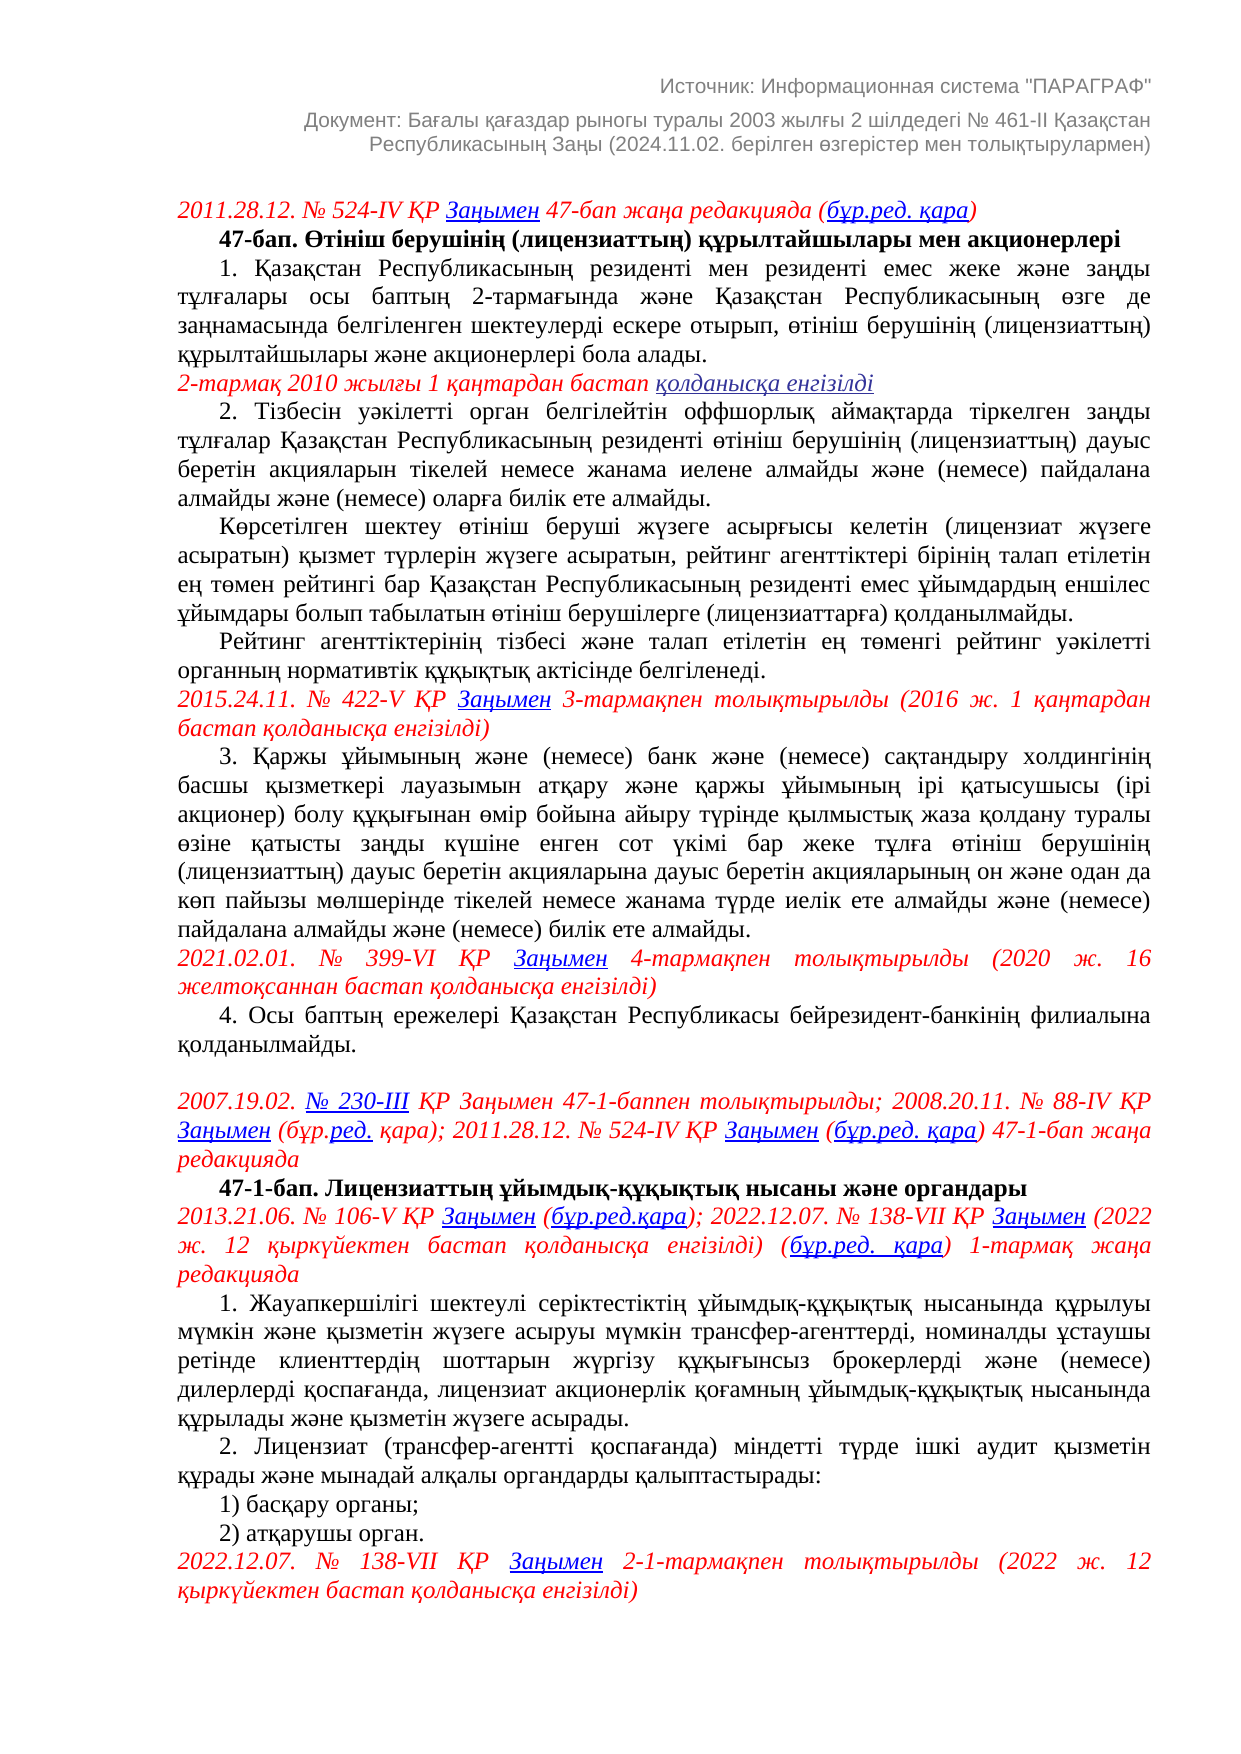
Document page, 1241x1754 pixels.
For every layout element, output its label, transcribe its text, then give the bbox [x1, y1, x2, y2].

text 1) басқару органы; [177, 1489, 1152, 1518]
text 2007.19.02. № 230-III ҚР Заңымен 47-1-баппен толықтырылды; 2008.20.11. № 88-IV ҚР Заңымен (бұр.ред. қара); 2011.28.12. № 524-ІV ҚР Заңымен (бұр.ред. қара) 47-1-бап жаңа редакцияда [177, 1086, 1152, 1173]
text 2013.21.06. № 106-V ҚР Заңымен (бұр.ред.қара); 2022.12.07. № 138-VІІ ҚР Заңымен (2022 ж. 12 қыркүйектен бастап қолданысқа енгізілді) (бұр.ред. қара) 1-тармақ жаңа редакцияда [177, 1201, 1152, 1288]
text 2021.02.01. № 399-VI ҚР Заңымен 4-тармақпен толықтырылды (2020 ж. 16 желтоқсаннан бастап қолданысқа енгізілді) [177, 943, 1152, 1000]
text 1. Жауапкершілігі шектеулі серіктестіктің ұйымдық-құқықтық нысанында құрылуы мүмкін және қызметін жүзеге асыруы мүмкін трансфер-агенттерді, номиналды ұстаушы ретінде клиенттердің шоттарын жүргізу құқығынсыз брокерлерді және (немесе) дилерлерді қоспағанда, лицензиат акционерлік қоғамның ұйымдық-құқықтық нысанында құрылады және қызметін жүзеге асырады. [177, 1288, 1152, 1431]
text Рейтинг агенттіктерінің тізбесі және талап етілетін ең төменгі рейтинг уәкілетті органның нормативтік құқықтық актісінде белгіленеді. [177, 626, 1152, 684]
text 2) атқарушы орган. [177, 1518, 1152, 1546]
text Көрсетілген шектеу өтініш беруші жүзеге асырғысы келетін (лицензиат жүзеге асыратын) қызмет түрлерін жүзеге асыратын, рейтинг агенттiктерi бiрінің талап етілетiн ең төмен рейтингi бар Қазақстан Республикасының резидентi емес ұйымдардың еншілес ұйымдары болып табылатын өтiнiш берушiлерге (лицензиаттарға) қолданылмайды. [177, 511, 1152, 626]
text 2011.28.12. № 524-ІV ҚР Заңымен 47-бап жаңа редакцияда (бұр.ред. қара) [177, 195, 1152, 224]
text 2. Тiзбесiн уәкiлеттi орган белгiлейтiн оффшорлық аймақтарда тiркелген заңды тұлғалар Қазақстан Республикасының резиденті өтініш берушінің (лицензиаттың) дауыс беретін акцияларын тікелей немесе жанама иелене алмайды және (немесе) пайдалана алмайды және (немесе) оларға билік ете алмайды. [177, 396, 1152, 511]
text 47-1-бап. Лицензиаттың ұйымдық-құқықтық нысаны және органдары [177, 1173, 1152, 1201]
text 2015.24.11. № 422-V ҚР Заңымен 3-тармақпен толықтырылды (2016 ж. 1 қаңтардан бастап қолданысқа енгізілді) [177, 684, 1152, 741]
text 3. Қаржы ұйымының және (немесе) банк және (немесе) сақтандыру холдингінің басшы қызметкері лауазымын атқару және қаржы ұйымының ірі қатысушысы (ірі акционер) болу құқығынан өмір бойына айыру түрінде қылмыстық жаза қолдану туралы өзіне қатысты заңды күшіне енген сот үкімі бар жеке тұлға өтініш берушінің (лицензиаттың) дауыс беретін акцияларына дауыс беретін акцияларының он және одан да көп пайызы мөлшерінде тікелей немесе жанама түрде иелік ете алмайды және (немесе) пайдалана алмайды және (немесе) билік ете алмайды. [177, 741, 1152, 943]
text 2022.12.07. № 138-VІІ ҚР Заңымен 2-1-тармақпен толықтырылды (2022 ж. 12 қыркүйектен бастап қолданысқа енгізілді) [177, 1546, 1152, 1604]
text 4. Осы баптың ережелері Қазақстан Республикасы бейрезидент-банкінің филиалына қолданылмайды. [177, 1000, 1152, 1058]
text 1. Қазақстан Республикасының резиденті мен резиденті емес жеке және заңды тұлғалары осы баптың 2-тармағында және Қазақстан Республикасының өзге де заңнамасында белгiленген шектеулердi ескере отырып, өтiнiш берушiнiң (лицензиаттың) құрылтайшылары және акционерлерi бола алады. [177, 253, 1152, 368]
text 47-бап. Өтiнiш берушiнiң (лицензиаттың) құрылтайшылары мен акционерлерi [177, 224, 1152, 253]
text 2-тармақ 2010 жылғы 1 қаңтардан бастап қолданысқа енгізілді [177, 368, 1152, 396]
text 2. Лицензиат (трансфер-агентті қоспағанда) міндетті түрде ішкі аудит қызметін құрады және мынадай алқалы органдарды қалыптастырады: [177, 1431, 1152, 1489]
